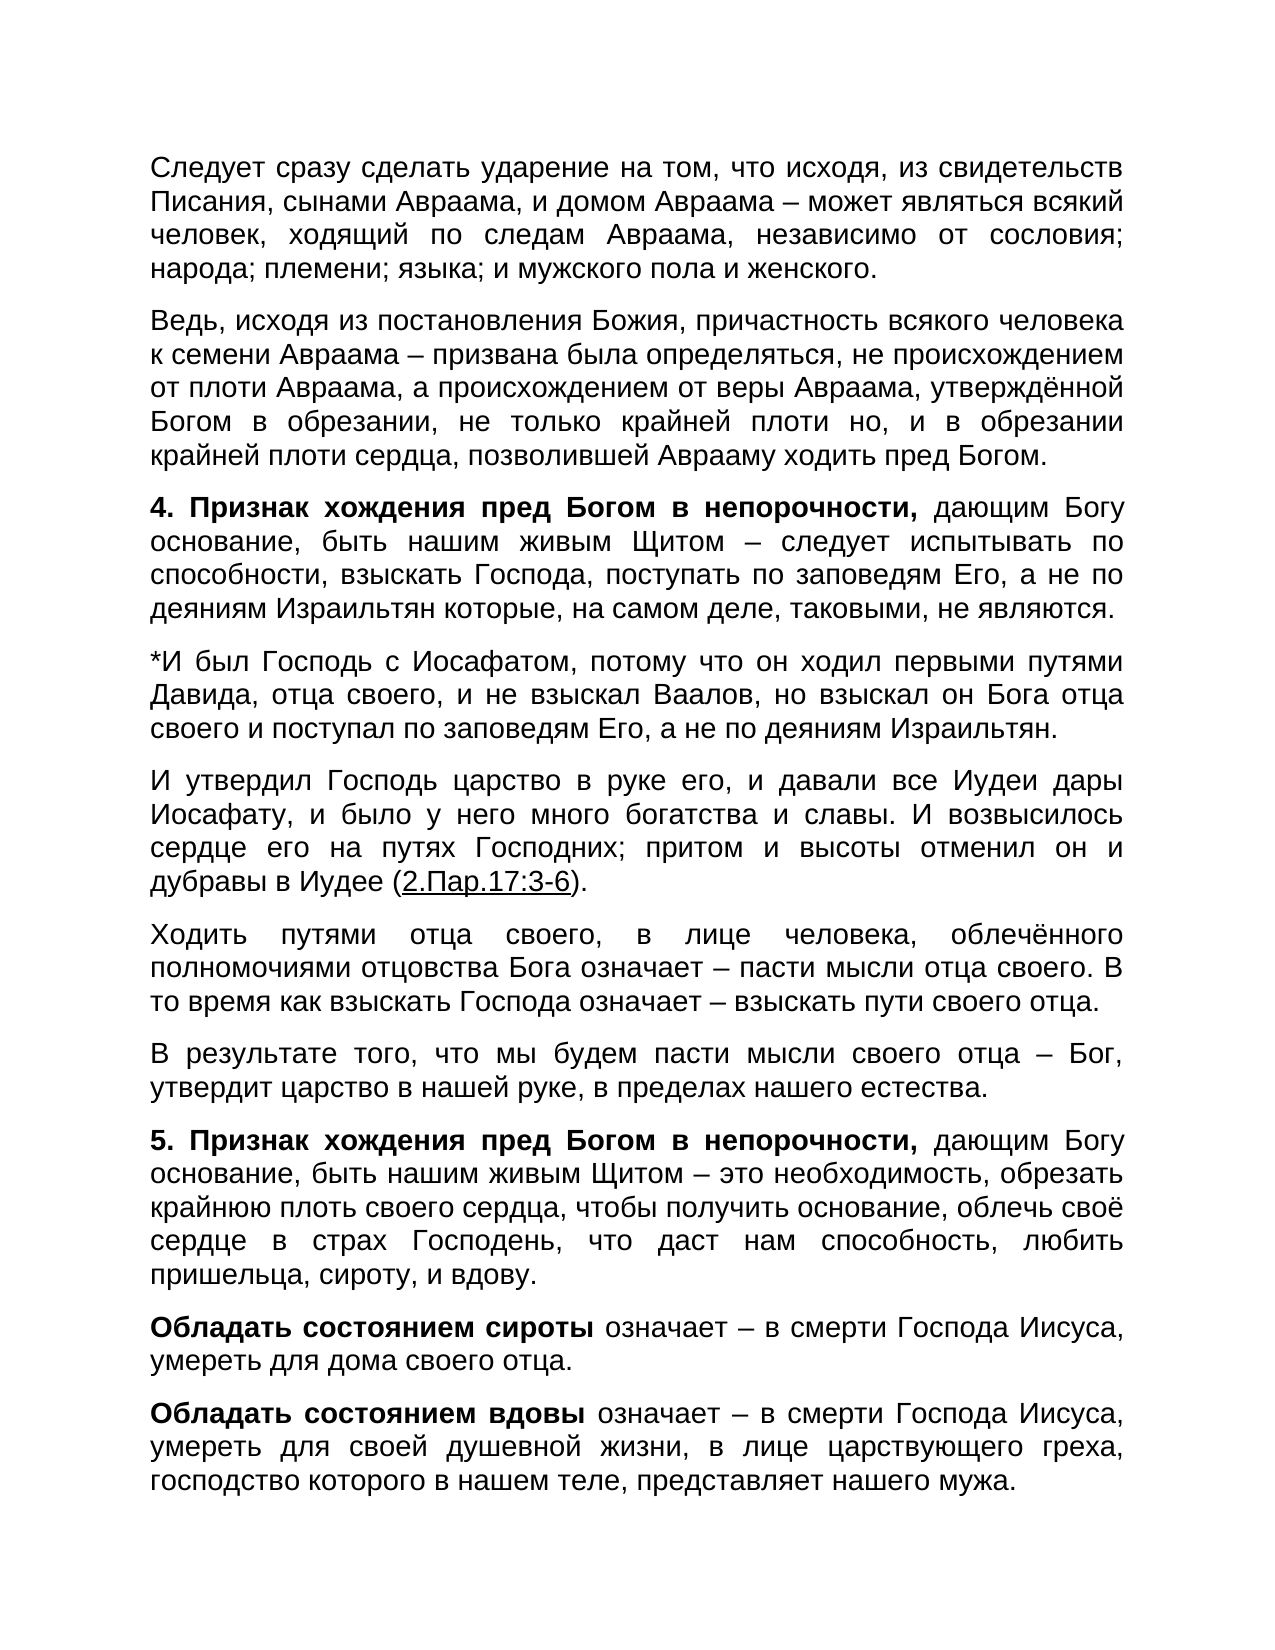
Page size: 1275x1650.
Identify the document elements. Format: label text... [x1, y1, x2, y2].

text Следует сразу сделать ударение на том, что исходя, из свидетельств Писания, сынами Авраама, и домом Авраама – может являться всякий человек, ходящий по следам Авраама, независимо от сословия; народа; племени; языка; и мужского пола и женского. [150, 150, 1125, 284]
text Ведь, исходя из постановления Божия, причастность всякого человека к семени Авраама – призвана была определяться, не происхождением от плоти Авраама, а происхождением от веры Авраама, утверждённой Богом в обрезании, не только крайней плоти но, и в обрезании крайней плоти сердца, позволившей Аврааму ходить пред Богом. [150, 303, 1125, 471]
text Обладать состоянием сироты означает – в смерти Господа Иисуса, умереть для дома своего отца. [150, 1309, 1125, 1377]
text 4. Признак хождения пред Богом в непорочности, дающим Богу основание, быть нашим живым Щитом – следует испытывать по способности, взыскать Господа, поступать по заповедям Его, а не по деяниям Израильтян которые, на самом деле, таковыми, не являются. [150, 490, 1125, 624]
text *И был Господь с Иосафатом, потому что он ходил первыми путями Давида, отца своего, и не взыскал Ваалов, но взыскал он Бога отца своего и поступал по заповедям Его, а не по деяниям Израильтян. [150, 643, 1125, 744]
text Обладать состоянием вдовы означает – в смерти Господа Иисуса, умереть для своей душевной жизни, в лице царствующего греха, господство которого в нашем теле, представляет нашего мужа. [150, 1396, 1125, 1496]
text 5. Признак хождения пред Богом в непорочности, дающим Богу основание, быть нашим живым Щитом – это необходимость, обрезать крайнюю плоть своего сердца, чтобы получить основание, облечь своё сердце в страх Господень, что даст нам способность, любить пришельца, сироту, и вдову. [150, 1123, 1125, 1290]
text И утвердил Господь царство в руке его, и давали все Иудеи дары Иосафату, и было у него много богатства и славы. И возвысилось сердце его на путях Господних; притом и высоты отменил он и дубравы в Иудее (2.Пар.17:3-6). [150, 763, 1125, 897]
text Ходить путями отца своего, в лице человека, облечённого полномочиями отцовства Бога означает – пасти мысли отца своего. В то время как взыскать Господа означает – взыскать пути своего отца. [150, 917, 1125, 1017]
text В результате того, что мы будем пасти мысли своего отца – Бог, утвердит царство в нашей руке, в пределах нашего естества. [150, 1036, 1125, 1103]
